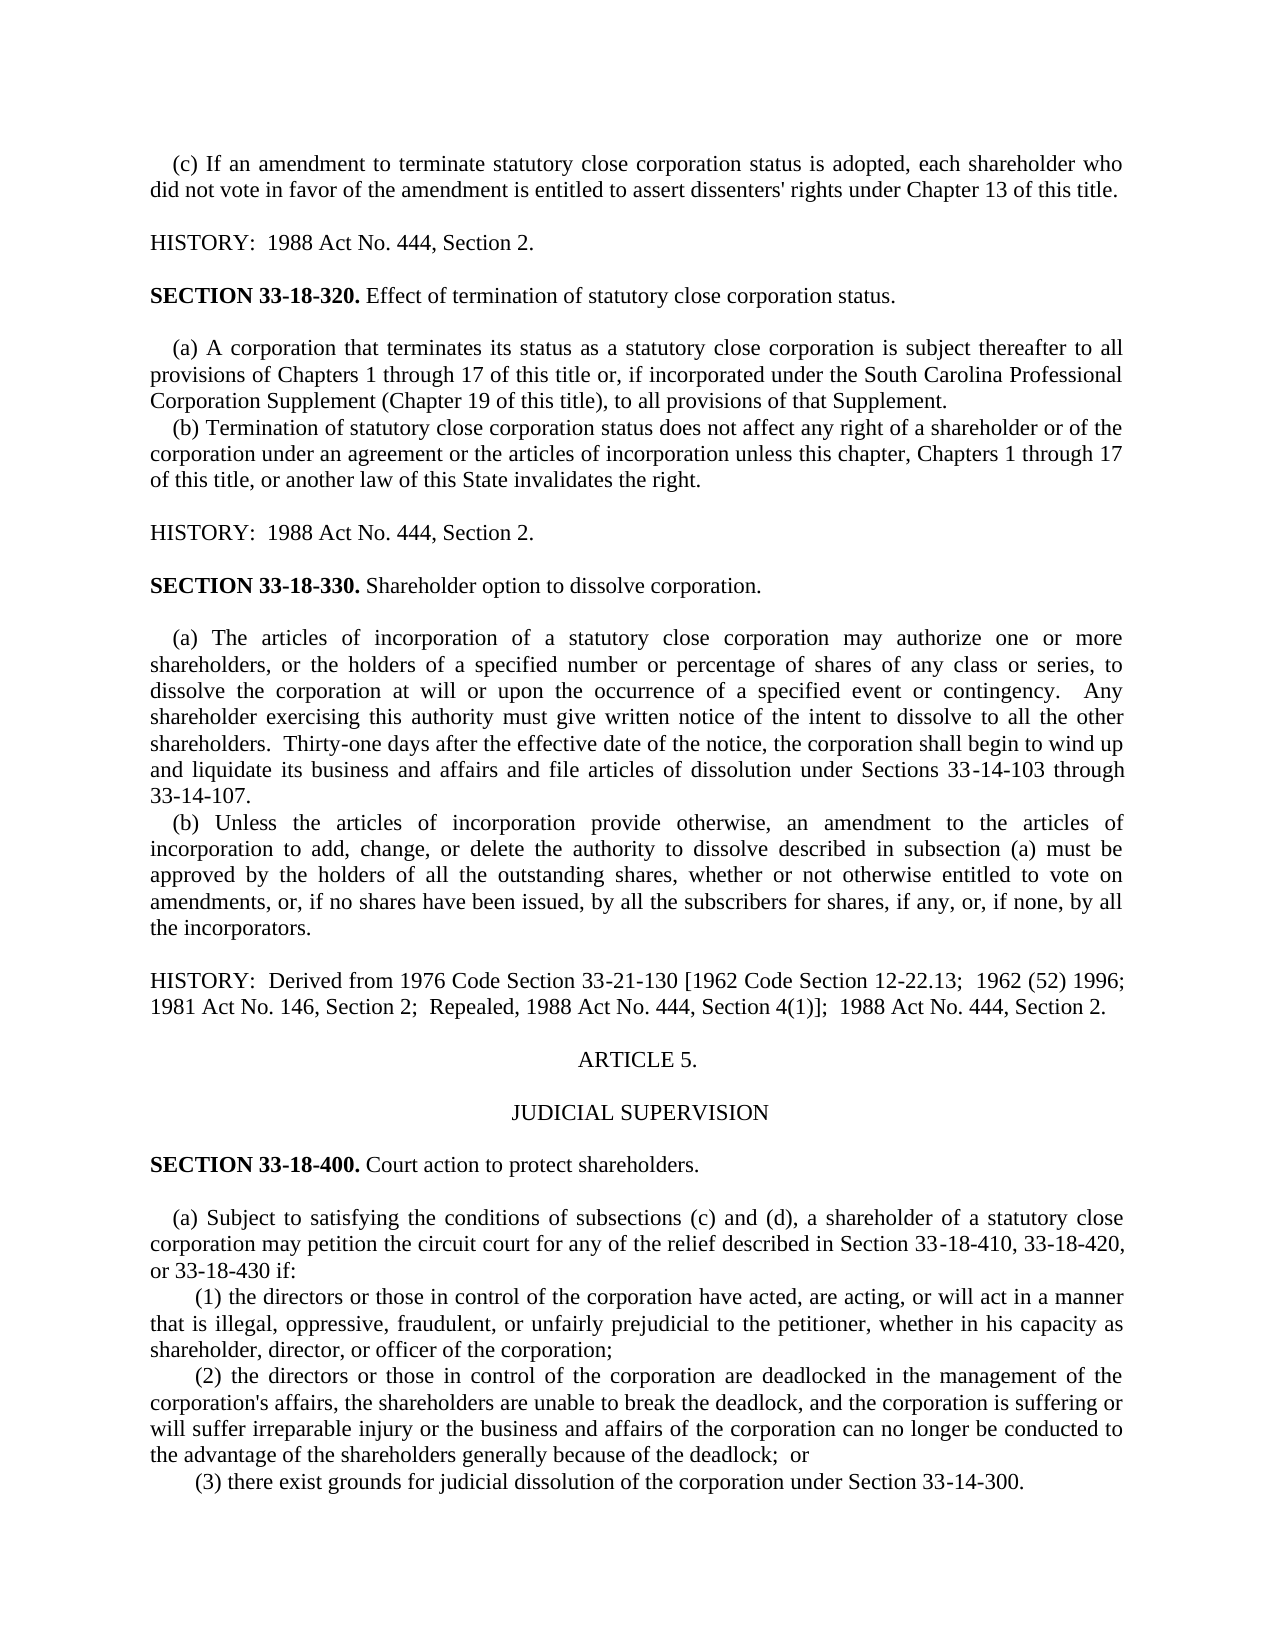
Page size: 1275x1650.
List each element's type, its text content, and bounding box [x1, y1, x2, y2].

text HISTORY: Derived from 1976 Code Section 33-21-130 [1962 Code Section 12-22.13; 1962 (52) 1996; 1981 Act No. 146, Section 2; Repealed, 1988 Act No. 444, Section 4(1)]; 1988 Act No. 444, Section 2. [150, 967, 1125, 1020]
text ARTICLE 5. [150, 1046, 1125, 1072]
text (1) the directors or those in control of the corporation have acted, are acting, or will act in a manner that is illegal, oppressive, fraudulent, or unfairly prejudicial to the petitioner, whether in his capacity as shareholder, director, or officer of the corporation; [150, 1283, 1125, 1362]
text SECTION 33-18-400. Court action to protect shareholders. [150, 1151, 1125, 1178]
text SECTION 33-18-330. Shareholder option to dissolve corporation. [150, 572, 1125, 598]
text (a) A corporation that terminates its status as a statutory close corporation is subject thereafter to all provisions of Chapters 1 through 17 of this title or, if incorporated under the South Carolina Professional Corporation Supplement (Chapter 19 of this title), to all provisions of that Supplement. [150, 334, 1125, 413]
text HISTORY: 1988 Act No. 444, Section 2. [150, 229, 1125, 255]
text JUDICIAL SUPERVISION [150, 1099, 1125, 1125]
text (c) If an amendment to terminate statutory close corporation status is adopted, each shareholder who did not vote in favor of the amendment is entitled to assert dissenters' rights under Chapter 13 of this title. [150, 150, 1125, 203]
text (a) The articles of incorporation of a statutory close corporation may authorize one or more shareholders, or the holders of a specified number or percentage of shares of any class or series, to dissolve the corporation at will or upon the occurrence of a specified event or contingency. Any shareholder exercising this authority must give written notice of the intent to dissolve to all the other shareholders. Thirty-one days after the effective date of the notice, the corporation shall begin to wind up and liquidate its business and affairs and file articles of dissolution under Sections 33-14-103 through 33-14-107. [150, 624, 1125, 809]
text HISTORY: 1988 Act No. 444, Section 2. [150, 519, 1125, 545]
text (b) Unless the articles of incorporation provide otherwise, an amendment to the articles of incorporation to add, change, or delete the authority to dissolve described in subsection (a) must be approved by the holders of all the outstanding shares, whether or not otherwise entitled to vote on amendments, or, if no shares have been issued, by all the subscribers for shares, if any, or, if none, by all the incorporators. [150, 809, 1125, 941]
text (3) there exist grounds for judicial dissolution of the corporation under Section 33-14-300. [150, 1468, 1125, 1494]
text (2) the directors or those in control of the corporation are deadlocked in the management of the corporation's affairs, the shareholders are unable to break the deadlock, and the corporation is suffering or will suffer irreparable injury or the business and affairs of the corporation can no longer be conducted to the advantage of the shareholders generally because of the deadlock; or [150, 1362, 1125, 1468]
text SECTION 33-18-320. Effect of termination of statutory close corporation status. [150, 282, 1125, 308]
text (a) Subject to satisfying the conditions of subsections (c) and (d), a shareholder of a statutory close corporation may petition the circuit court for any of the relief described in Section 33-18-410, 33-18-420, or 33-18-430 if: [150, 1204, 1125, 1283]
text (b) Termination of statutory close corporation status does not affect any right of a shareholder or of the corporation under an agreement or the articles of incorporation unless this chapter, Chapters 1 through 17 of this title, or another law of this State invalidates the right. [150, 413, 1125, 493]
